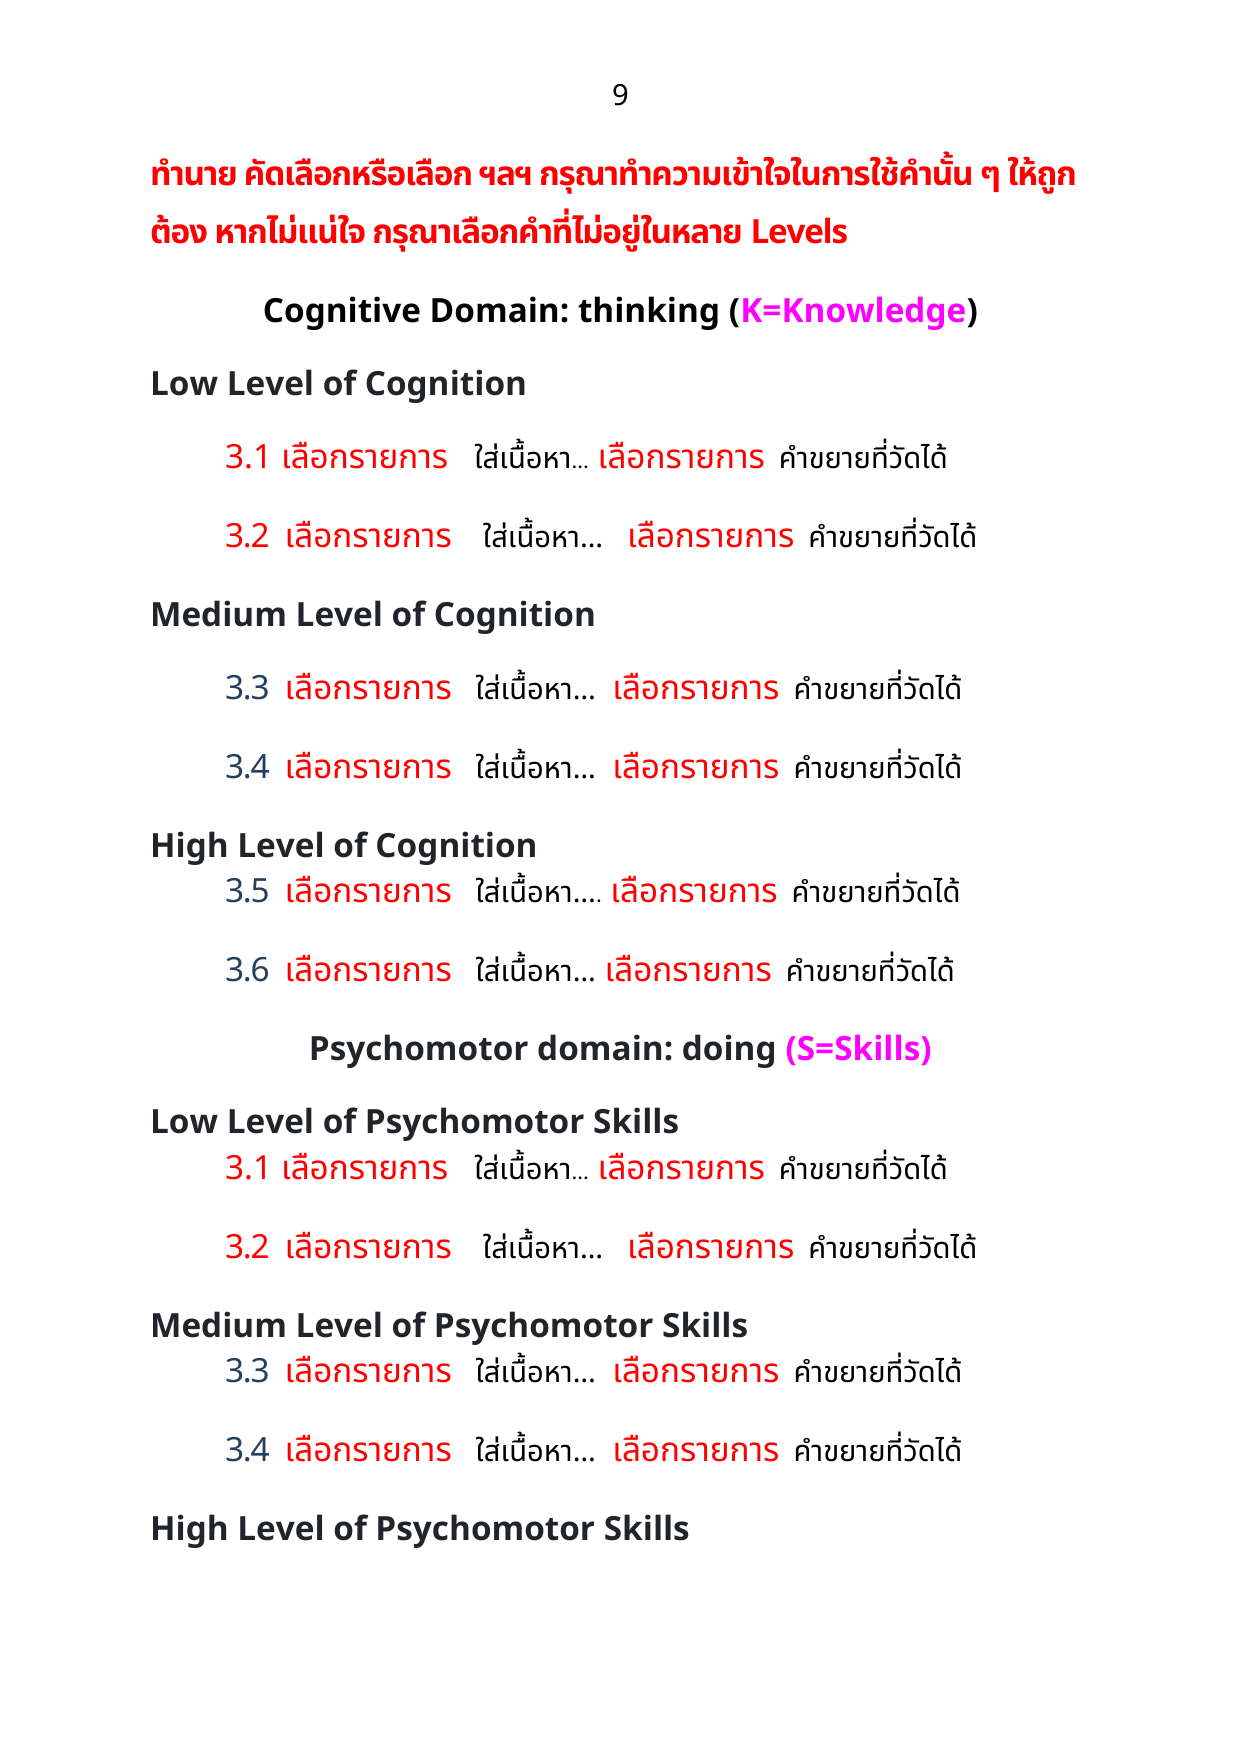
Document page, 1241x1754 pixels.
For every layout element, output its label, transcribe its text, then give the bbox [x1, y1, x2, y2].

text High Level of Cognition [150, 822, 1090, 867]
text 3.2 [150, 512, 1090, 562]
text 3.2 [150, 1222, 1090, 1273]
text Cognitive Domain: thinking (K=Knowledge) [150, 287, 1090, 332]
text 3.4 [150, 743, 1090, 793]
text 3.5 [150, 867, 1090, 918]
text High Level of Psychomotor Skills [150, 1505, 1090, 1550]
text 3.3 [150, 664, 1090, 714]
text Medium Level of Psychomotor Skills [150, 1301, 1090, 1347]
text 3.1 [179, 433, 1090, 483]
text 3.4 [150, 1426, 1090, 1476]
text 3.6 [150, 946, 1090, 997]
text Psychomotor domain: doing (S=Skills) [150, 1025, 1090, 1071]
text Low Level of Cognition [150, 360, 1090, 405]
text Low Level of Psychomotor Skills [150, 1098, 1090, 1143]
text 3.3 [150, 1347, 1090, 1397]
text Medium Level of Cognition [150, 591, 1090, 636]
text 3.1 [179, 1143, 1090, 1194]
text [150, 150, 1090, 258]
